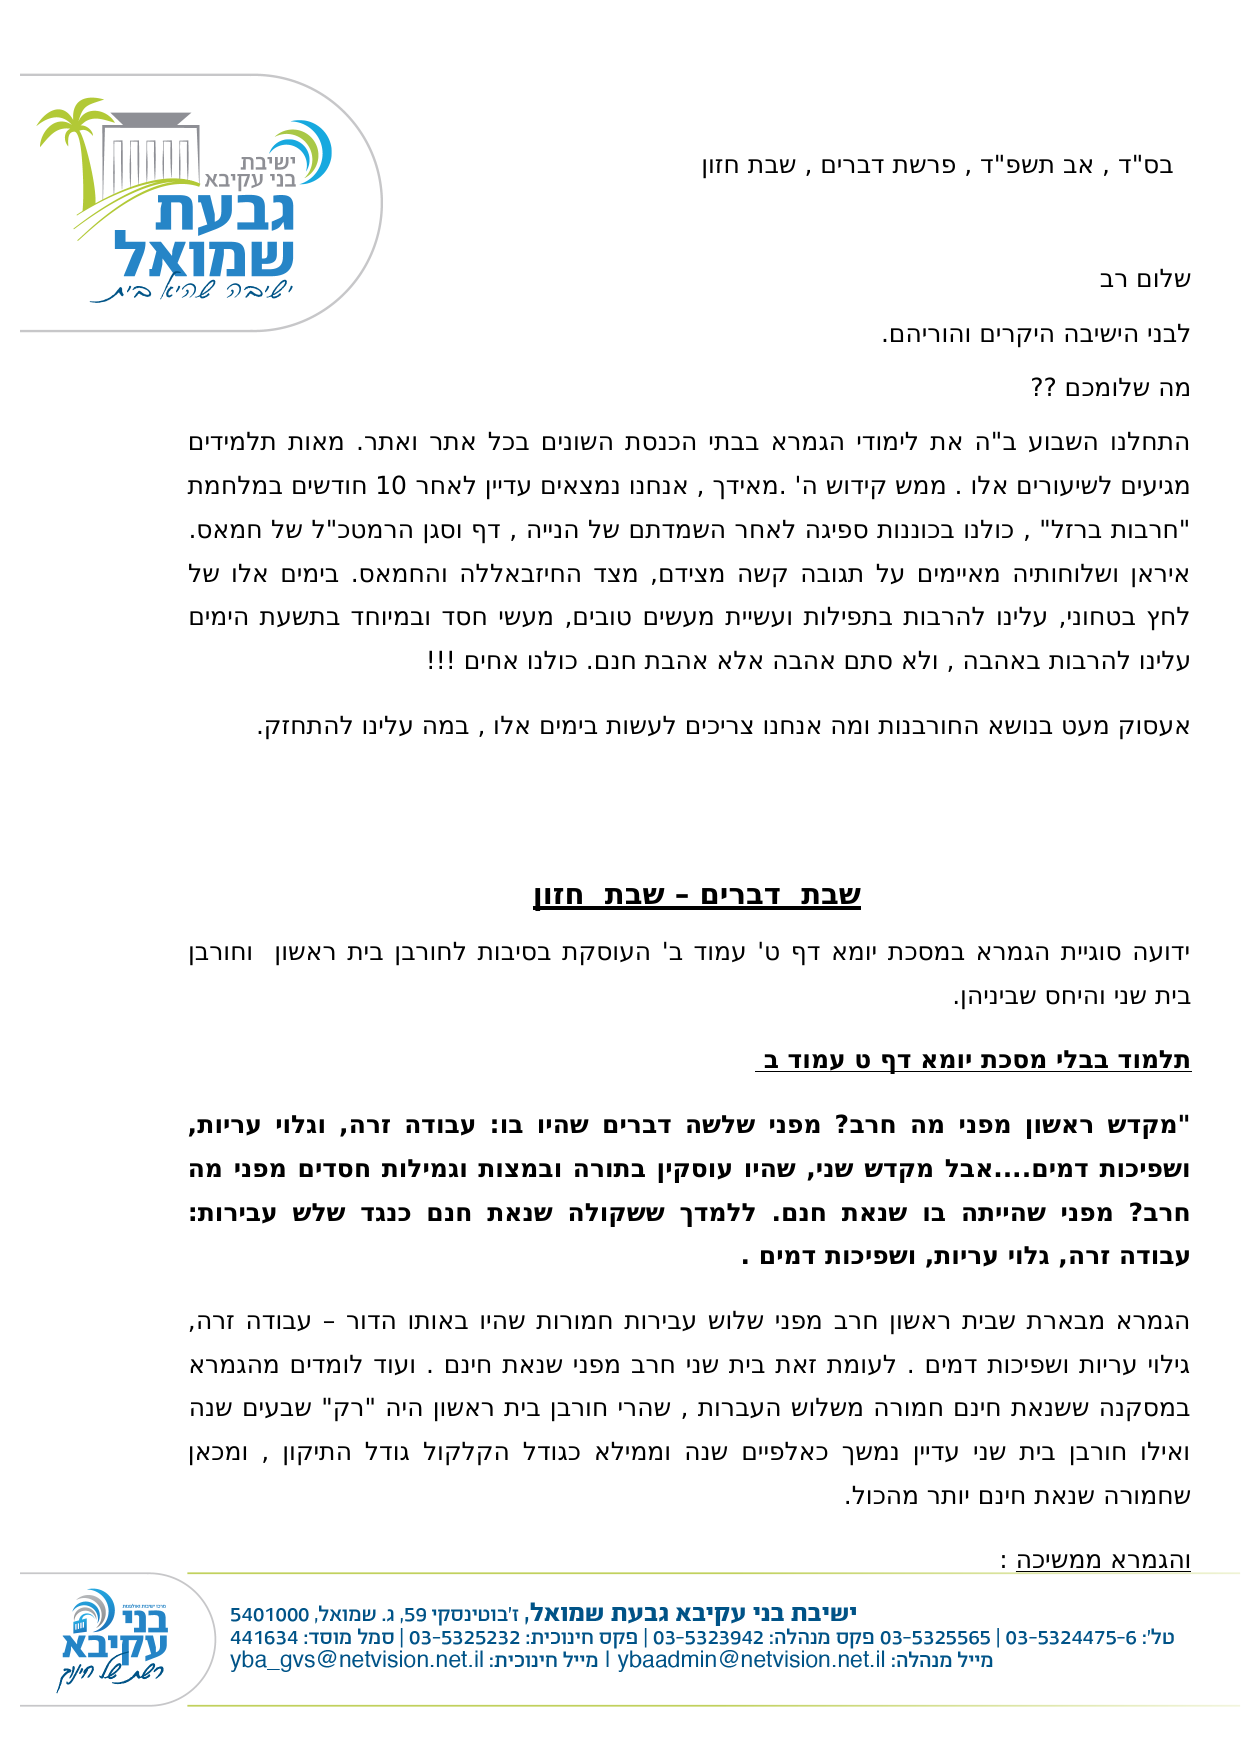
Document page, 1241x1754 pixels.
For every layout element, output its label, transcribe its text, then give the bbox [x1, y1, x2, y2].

text הגמרא מבארת שבית ראשון חרב מפני שלוש עבירות חמורות שהיו באותו הדור – עבודה זרה, גילוי עריות ושפיכות דמים . לעומת זאת בית שני חרב מפני שנאת חינם . ועוד לומדים מהגמרא במסקנה ששנאת חינם חמורה משלוש העברות , שהרי חורבן בית ראשון היה "רק" שבעים שנה ואילו חורבן בית שני עדיין נמשך כאלפיים שנה וממילא כגודל הקלקול גודל התיקון , ומכאן שחמורה שנאת חינם יותר מהכול. [187, 1306, 1192, 1510]
text מה שלומכם ?? [187, 373, 1192, 402]
text בס"ד , אב תשפ"ד , פרשת דברים , שבת חזון [187, 150, 1229, 179]
text ידועה סוגיית הגמרא במסכת יומא דף ט' עמוד ב' העוסקת בסיבות לחורבן בית ראשון וחורבן בית שני והיחס שביניהן. [187, 937, 1192, 1010]
text לבני הישיבה היקרים והוריהם. [187, 319, 1192, 348]
text אעסוק מעט בנושא החורבנות ומה אנחנו צריכים לעשות בימים אלו , במה עלינו להתחזק. [187, 711, 1192, 740]
picture [20, 0, 1241, 1754]
text והגמרא ממשיכה : [187, 1546, 1192, 1575]
text "מקדש ראשון מפני מה חרב? מפני שלשה דברים שהיו בו: עבודה זרה, וגלוי עריות, ושפיכות דמים....אבל מקדש שני, שהיו עוסקין בתורה ובמצות וגמילות חסדים מפני מה חרב? מפני שהייתה בו שנאת חנם. ללמדך ששקולה שנאת חנם כנגד שלש עבירות: עבודה זרה, גלוי עריות, ושפיכות דמים . [187, 1110, 1192, 1271]
text התחלנו השבוע ב"ה את לימודי הגמרא בבתי הכנסת השונים בכל אתר ואתר. מאות תלמידים מגיעים לשיעורים אלו . ממש קידוש ה' .מאידך , אנחנו נמצאים עדיין לאחר 10 חודשים במלחמת "חרבות ברזל" , כולנו בכוננות ספיגה לאחר השמדתם של הנייה , דף וסגן הרמטכ"ל של חמאס. איראן ושלוחותיה מאיימים על תגובה קשה מצידם, מצד החיזבאללה והחמאס. בימים אלו של לחץ בטחוני, עלינו להרבות בתפילות ועשיית מעשים טובים, מעשי חסד ובמיוחד בתשעת הימים עלינו להרבות באהבה , ולא סתם אהבה אלא אהבת חנם. כולנו אחים !!! [187, 427, 1192, 675]
text שלום רב [187, 264, 1192, 293]
text תלמוד בבלי מסכת יומא דף ט עמוד ב [187, 1046, 1192, 1075]
text שבת דברים – שבת חזון [187, 877, 1206, 911]
